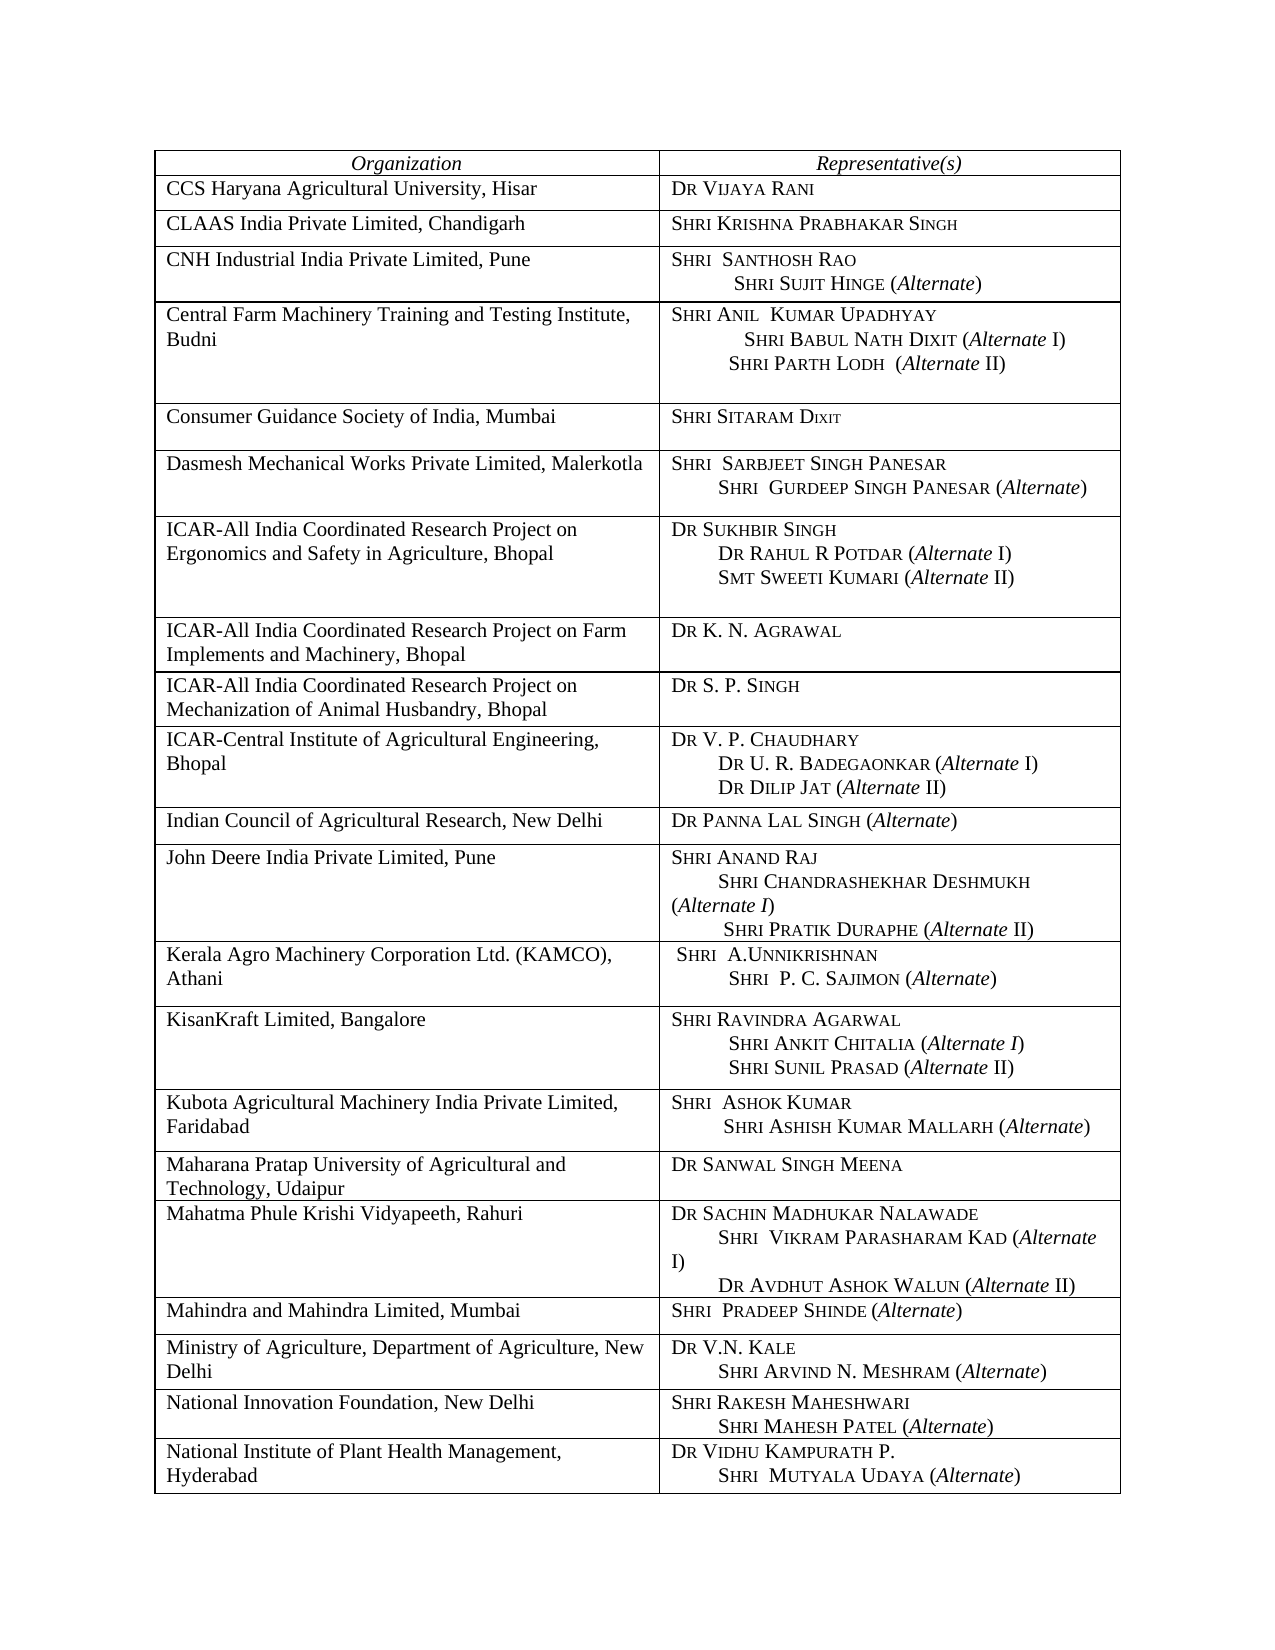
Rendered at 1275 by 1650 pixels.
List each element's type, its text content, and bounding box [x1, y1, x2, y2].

table_cell Dasmesh Mechanical Works Private Limited, Malerkotla [156, 451, 659, 516]
table_cell KisanKraft Limited, Bangalore [156, 1007, 659, 1089]
table_cell Dr VIDHU KAMPURATH P. Shri MUTYALA UDAYA (Alternate) [660, 1439, 1120, 1493]
table_cell SHRI ANIL KUMAR UpadhYAY SHRI BABUL NATH DIXIT (Alternate I) SHRI PARTH LODH (Alternate II) [660, 303, 1120, 403]
table_cell Indian Council of Agricultural Research, New Delhi [156, 808, 659, 844]
table_cell Kerala Agro Machinery Corporation Ltd. (KAMCO), Athani [156, 942, 659, 1006]
table_cell ICAR-All India Coordinated Research Project on Farm Implements and Machinery, Bhopal [156, 618, 659, 671]
table_cell Dr S. P. Singh [660, 673, 1120, 726]
table_header Organization [156, 151, 659, 175]
table_cell Dr Sachin Madhukar Nalawade Shri Vikram Parasharam Kad (Alternate I) Dr Avdhut Ashok Walun (Alternate II) [660, 1201, 1120, 1297]
table_cell Mahatma Phule Krishi Vidyapeeth, Rahuri [156, 1201, 659, 1297]
table_cell Shri Sarbjeet Singh Panesar Shri Gurdeep Singh Panesar (Alternate) [660, 451, 1120, 516]
table_cell Dr Sanwal Singh Meena [660, 1152, 1120, 1200]
table_cell Shri A.Unnikrishnan Shri P. C. SAJIMON (Alternate) [660, 942, 1120, 1006]
table_cell ICAR-All India Coordinated Research Project on Mechanization of Animal Husbandry, Bhopal [156, 673, 659, 726]
table_cell ICAR-Central Institute of Agricultural Engineering, Bhopal [156, 727, 659, 807]
table_cell Shri ANAND RAJ Shri CHANDRASHEKHAR DESHMUKH (Alternate I) SHRI PRATIK DURAPHE (Alternate II) [660, 845, 1120, 941]
table_cell Dr K. N. AGRAWAL [660, 618, 1120, 671]
table_cell Shri ASHOK KUMAR Shri Ashish Kumar Mallarh (Alternate) [660, 1090, 1120, 1151]
table_cell Shri PRADEEP SHINDE (Alternate) [660, 1298, 1120, 1333]
table_cell CNH Industrial India Private Limited, Pune [156, 247, 659, 301]
table_header Representative(s) [660, 151, 1120, 175]
table_cell Maharana Pratap University of Agricultural and Technology, Udaipur [156, 1152, 659, 1200]
table_cell Shri KRISHNA PRABHAKAR SIngh [660, 211, 1120, 246]
table_cell Shri Sitaram Dixit [660, 404, 1120, 449]
table_cell Shri Rakesh Maheshwari Shri MAHESH PATEL (Alternate) [660, 1390, 1120, 1438]
table_cell National Innovation Foundation, New Delhi [156, 1390, 659, 1438]
table_cell Dr V.N. KALE Shri ARVIND N. MESHRAM (Alternate) [660, 1335, 1120, 1389]
table_cell Dr Panna Lal Singh (Alternate) [660, 808, 1120, 844]
table_cell Ministry of Agriculture, Department of Agriculture, New Delhi [156, 1335, 659, 1389]
table_cell CCS Haryana Agricultural University, Hisar [156, 176, 659, 210]
table_cell Mahindra and Mahindra Limited, Mumbai [156, 1298, 659, 1333]
table_cell Central Farm Machinery Training and Testing Institute, Budni [156, 303, 659, 403]
table_cell Dr Sukhbir Singh Dr Rahul R Potdar (Alternate I) Smt Sweeti Kumari (Alternate II) [660, 517, 1120, 617]
table_cell ICAR-All India Coordinated Research Project on Ergonomics and Safety in Agriculture, Bhopal [156, 517, 659, 617]
table_cell Dr VIJAYA RANI [660, 176, 1120, 210]
table_cell Dr V. P. Chaudhary Dr U. R. BADEGAONKAR (Alternate I) Dr DILIP JAT (Alternate II) [660, 727, 1120, 807]
table_cell Shri SANTHOSH RAO Shri SUJIT HINGE (Alternate) [660, 247, 1120, 301]
table_cell Consumer Guidance Society of India, Mumbai [156, 404, 659, 449]
table_cell CLAAS India Private Limited, Chandigarh [156, 211, 659, 246]
table_cell Shri Ravindra Agarwal Shri Ankit Chitalia (Alternate I) Shri Sunil Prasad (Alternate II) [660, 1007, 1120, 1089]
table_cell Kubota Agricultural Machinery India Private Limited, Faridabad [156, 1090, 659, 1151]
table_cell John Deere India Private Limited, Pune [156, 845, 659, 941]
table_cell National Institute of Plant Health Management, Hyderabad [156, 1439, 659, 1493]
